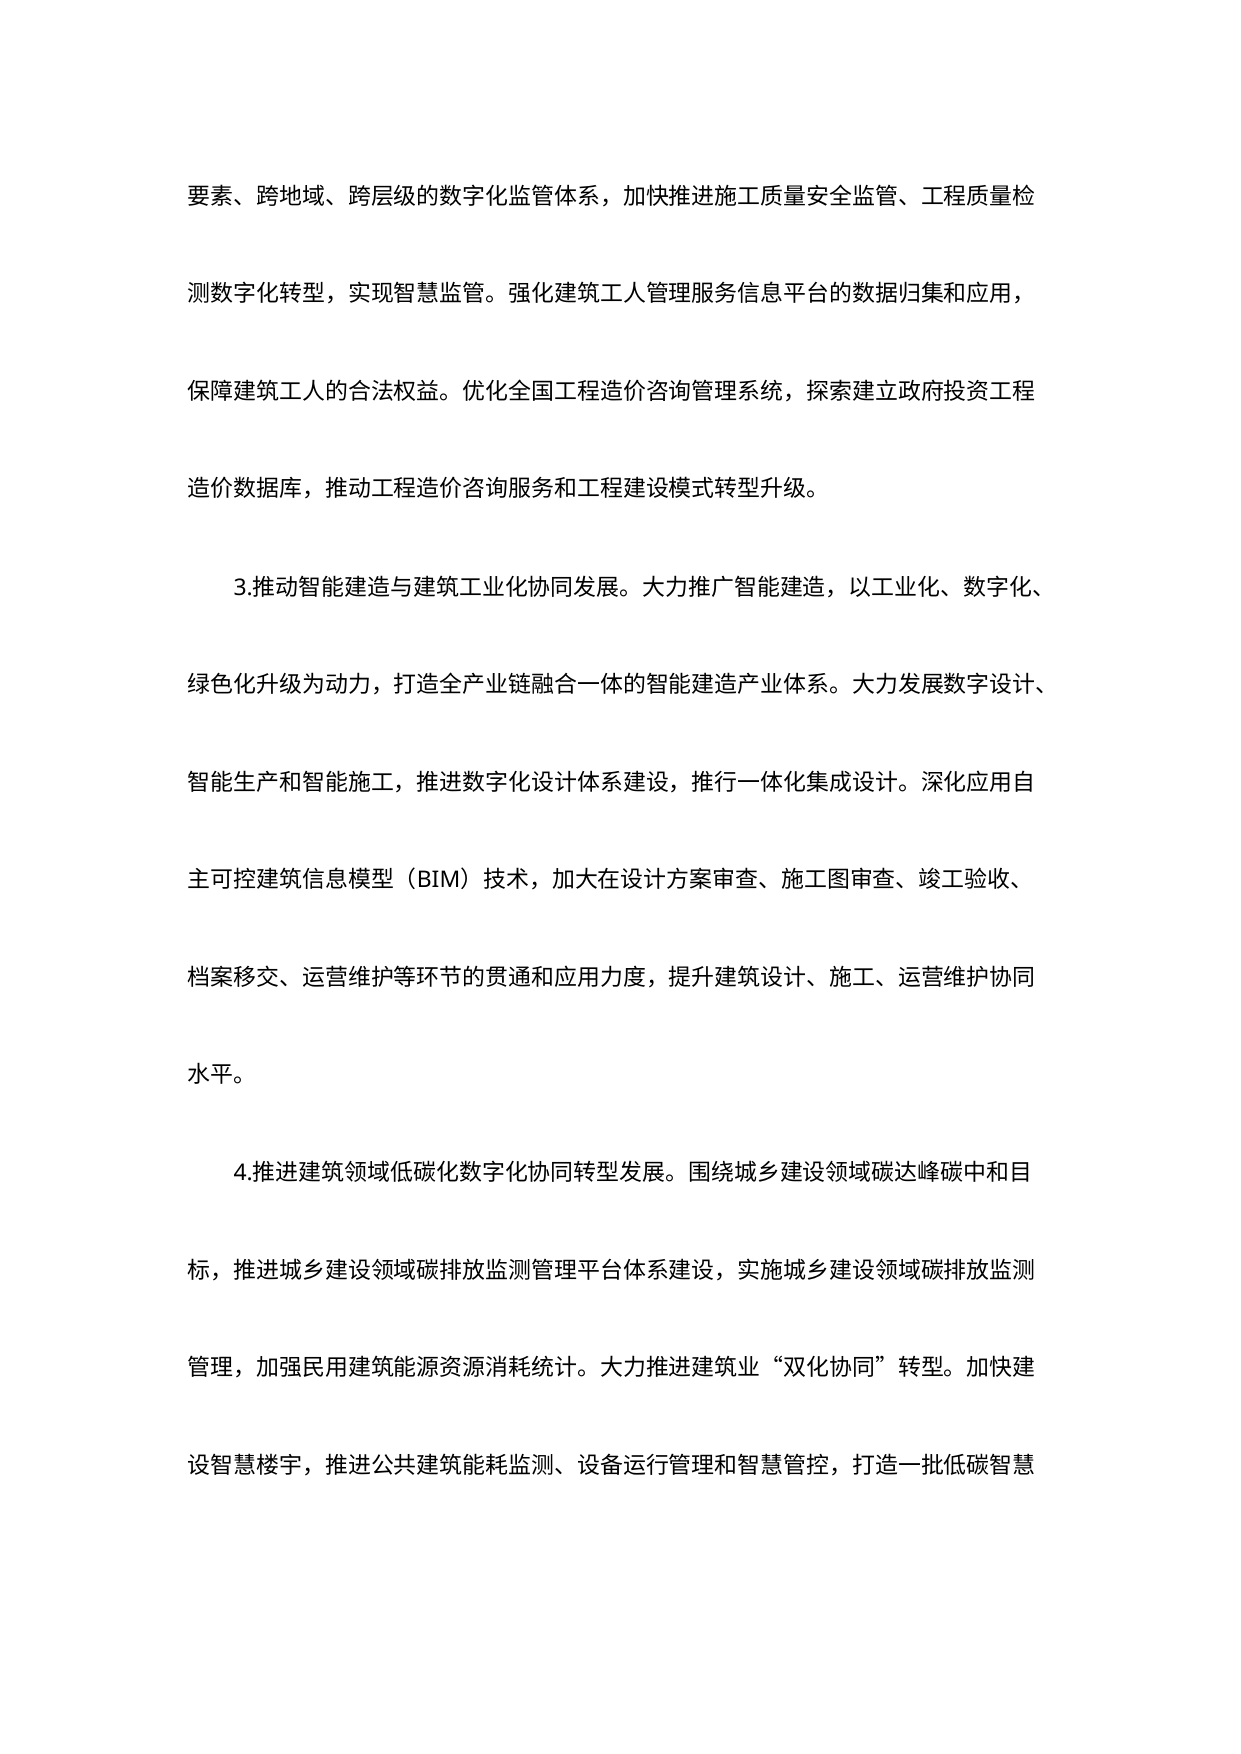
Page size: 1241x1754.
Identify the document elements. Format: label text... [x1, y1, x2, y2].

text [187, 162, 1053, 519]
text 3.推动智能建造与建筑工业化协同发展。大力推广智能建造，以工业化、数字化、绿色化升级为动力，打造全产业链融合一体的智能建造产业体系。大力发展数字设计、智能生产和智能施工，推进数字化设计体系建设，推行一体化集成设计。深化应用自主可控建筑信息模型（BIM）技术，加大在设计方案审查、施工图审查、竣工验收、档案移交、运营维护等环节的贯通和应用力度，提升建筑设计、施工、运营维护协同水平。 [187, 553, 1053, 1105]
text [187, 1138, 1053, 1496]
